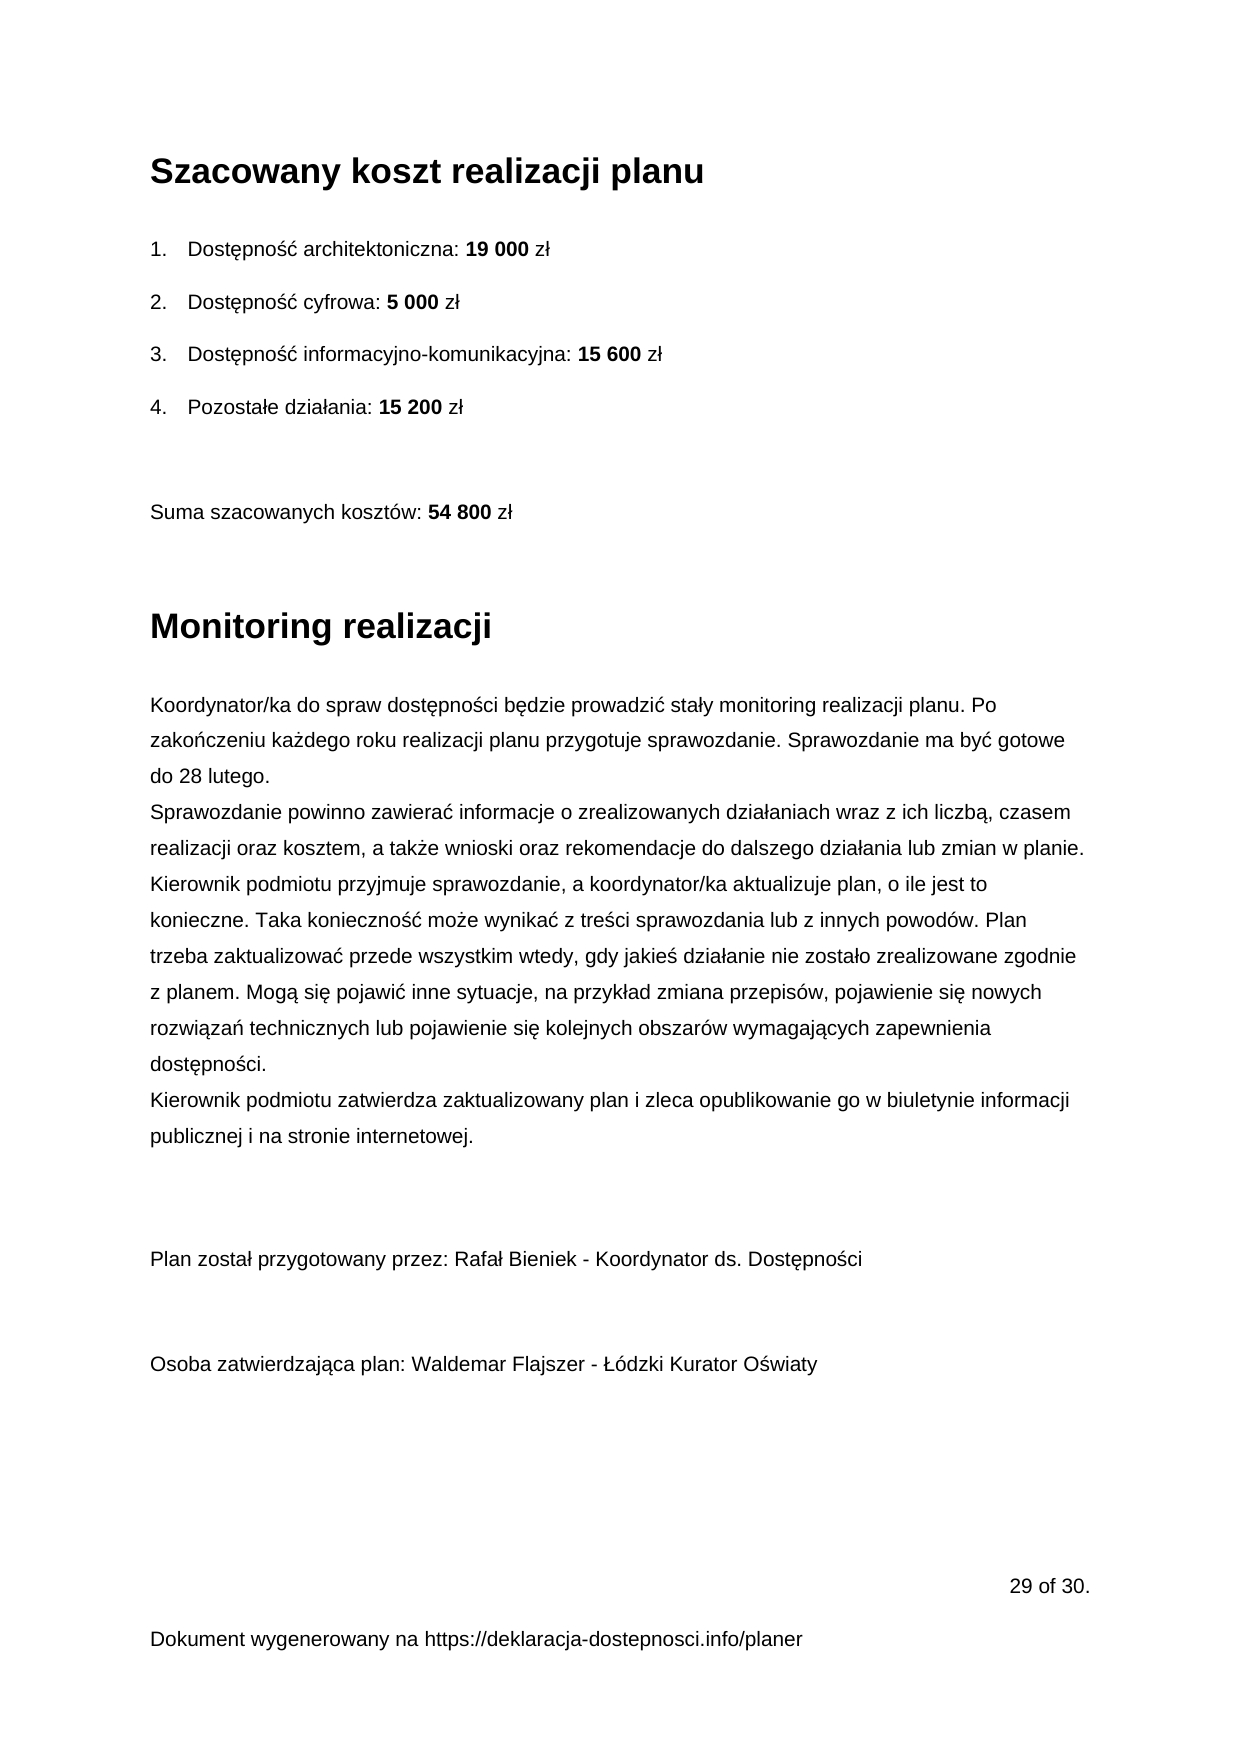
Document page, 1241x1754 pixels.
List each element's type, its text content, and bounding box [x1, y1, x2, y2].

subtitle Szacowany koszt realizacji planu [150, 150, 1090, 191]
list Dostępność informacyjno-komunikacyjna: 15 600 zł [150, 342, 1090, 366]
list Pozostałe działania: 15 200 zł [150, 395, 1090, 419]
text Suma szacowanych kosztów: 54 800 zł [150, 500, 1090, 524]
text Osoba zatwierdzająca plan: Waldemar Flajszer - Łódzki Kurator Oświaty [150, 1352, 1090, 1376]
text Plan został przygotowany przez: Rafał Bieniek - Koordynator ds. Dostępności [150, 1247, 1090, 1271]
text Koordynator/ka do spraw dostępności będzie prowadzić stały monitoring realizacji planu. Po zakończeniu każdego roku realizacji planu przygotuje sprawozdanie. Sprawozdanie ma być gotowe do 28 lutego. Sprawozdanie powinno zawierać informacje o zrealizowanych działaniach wraz z ich liczbą, czasem realizacji oraz kosztem, a także wnioski oraz rekomendacje do dalszego działania lub zmian w planie. Kierownik podmiotu przyjmuje sprawozdanie, a koordynator/ka aktualizuje plan, o ile jest to konieczne. Taka konieczność może wynikać z treści sprawozdania lub z innych powodów. Plan trzeba zaktualizować przede wszystkim wtedy, gdy jakieś działanie nie zostało zrealizowane zgodnie z planem. Mogą się pojawić inne sytuacje, na przykład zmiana przepisów, pojawienie się nowych rozwiązań technicznych lub pojawienie się kolejnych obszarów wymagających zapewnienia dostępności. Kierownik podmiotu zatwierdza zaktualizowany plan i zleca opublikowanie go w biuletynie informacji publicznej i na stronie internetowej. [150, 692, 1090, 1148]
list Dostępność cyfrowa: 5 000 zł [150, 290, 1090, 314]
list Dostępność architektoniczna: 19 000 zł [150, 237, 1090, 261]
subtitle Monitoring realizacji [150, 605, 1090, 646]
